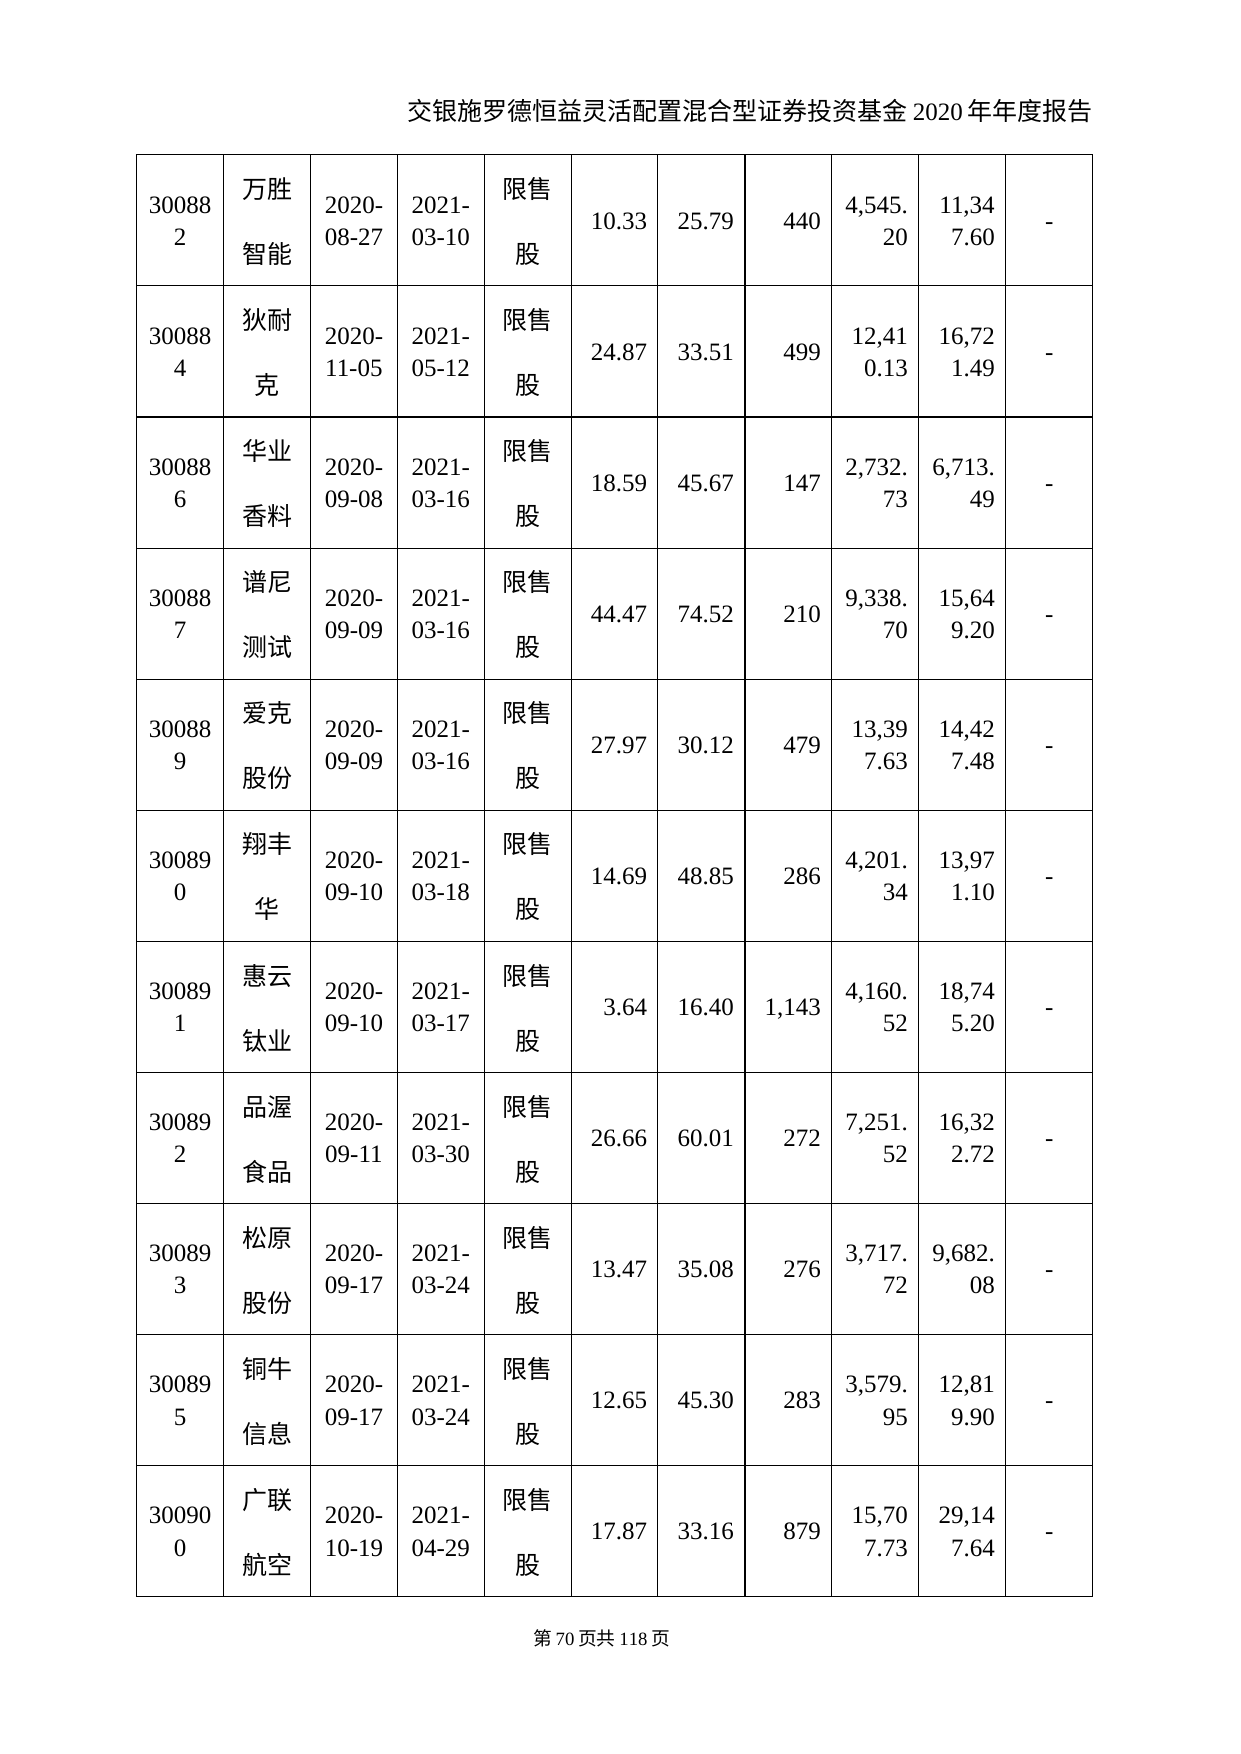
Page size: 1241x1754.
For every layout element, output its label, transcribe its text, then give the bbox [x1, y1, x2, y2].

table_cell 879 [746, 1466, 831, 1596]
table_cell 44.47 [572, 549, 657, 678]
table_cell 13,971.10 [919, 811, 1005, 941]
table_cell 15,649.20 [919, 549, 1005, 678]
table_cell 9,682.08 [919, 1204, 1005, 1334]
table_cell 9,338.70 [832, 549, 918, 678]
table_cell - [1006, 811, 1092, 941]
table_cell 283 [746, 1335, 831, 1465]
table_cell 2020-09-10 [311, 811, 397, 941]
table_cell 2020-08-27 [311, 155, 397, 285]
table_cell 2020-09-11 [311, 1073, 397, 1203]
table_cell - [1006, 286, 1092, 416]
table_cell 14.69 [572, 811, 657, 941]
table_cell 限售股 [485, 1466, 571, 1596]
table_cell 谱尼测试 [224, 549, 310, 678]
table_cell 18.59 [572, 418, 657, 547]
table_cell 2021-03-16 [398, 680, 484, 809]
table_cell 14,427.48 [919, 680, 1005, 809]
table_cell 品渥食品 [224, 1073, 310, 1203]
table_cell 2,732.73 [832, 418, 918, 547]
table_cell 6,713.49 [919, 418, 1005, 547]
table_cell 2021-03-24 [398, 1204, 484, 1334]
table_cell 300900 [137, 1466, 223, 1596]
table_cell 17.87 [572, 1466, 657, 1596]
table_cell 万胜智能 [224, 155, 310, 285]
table_cell 300887 [137, 549, 223, 678]
table_cell 16,322.72 [919, 1073, 1005, 1203]
table_cell 3.64 [572, 942, 657, 1072]
table_cell 33.51 [658, 286, 744, 416]
table_cell 2021-03-17 [398, 942, 484, 1072]
table_cell 10.33 [572, 155, 657, 285]
table_cell 276 [746, 1204, 831, 1334]
table_cell 4,545.20 [832, 155, 918, 285]
table_cell 2021-03-24 [398, 1335, 484, 1465]
table_cell 限售股 [485, 680, 571, 809]
table_cell - [1006, 680, 1092, 809]
table_cell 2020-11-05 [311, 286, 397, 416]
table_cell 2021-03-18 [398, 811, 484, 941]
table_cell 27.97 [572, 680, 657, 809]
table_cell 25.79 [658, 155, 744, 285]
table_cell 24.87 [572, 286, 657, 416]
table_cell 286 [746, 811, 831, 941]
table_cell 16.40 [658, 942, 744, 1072]
table_cell 铜牛信息 [224, 1335, 310, 1465]
table_cell - [1006, 418, 1092, 547]
table_cell 限售股 [485, 286, 571, 416]
table_cell 限售股 [485, 1204, 571, 1334]
table_cell 7,251.52 [832, 1073, 918, 1203]
table_cell 272 [746, 1073, 831, 1203]
table_cell 12,819.90 [919, 1335, 1005, 1465]
table_cell 限售股 [485, 942, 571, 1072]
table_cell 狄耐克 [224, 286, 310, 416]
table_cell 300893 [137, 1204, 223, 1334]
table_cell 300886 [137, 418, 223, 547]
table_cell 479 [746, 680, 831, 809]
table_cell 限售股 [485, 155, 571, 285]
table_cell 12.65 [572, 1335, 657, 1465]
table_cell 13,397.63 [832, 680, 918, 809]
table_cell 30.12 [658, 680, 744, 809]
table_cell 限售股 [485, 1335, 571, 1465]
table_cell 60.01 [658, 1073, 744, 1203]
table_cell 翔丰华 [224, 811, 310, 941]
table_cell 2021-03-30 [398, 1073, 484, 1203]
table_cell 11,347.60 [919, 155, 1005, 285]
table_cell 2021-05-12 [398, 286, 484, 416]
table_cell 18,745.20 [919, 942, 1005, 1072]
table_cell 爱克股份 [224, 680, 310, 809]
table_cell 300889 [137, 680, 223, 809]
table_cell 2020-09-17 [311, 1335, 397, 1465]
table_cell - [1006, 1073, 1092, 1203]
table_cell 35.08 [658, 1204, 744, 1334]
table_cell 2021-03-16 [398, 549, 484, 678]
table_cell 26.66 [572, 1073, 657, 1203]
table_cell 2021-04-29 [398, 1466, 484, 1596]
table_cell 限售股 [485, 1073, 571, 1203]
table_cell 45.67 [658, 418, 744, 547]
table_cell 限售股 [485, 549, 571, 678]
table_cell 惠云钛业 [224, 942, 310, 1072]
table_cell 300890 [137, 811, 223, 941]
table_cell 210 [746, 549, 831, 678]
table_cell 2020-10-19 [311, 1466, 397, 1596]
table_cell 限售股 [485, 418, 571, 547]
table_cell 147 [746, 418, 831, 547]
table_cell 2020-09-09 [311, 549, 397, 678]
table_cell 300891 [137, 942, 223, 1072]
table_cell 2020-09-08 [311, 418, 397, 547]
table_cell 48.85 [658, 811, 744, 941]
table_cell 33.16 [658, 1466, 744, 1596]
table_cell 松原股份 [224, 1204, 310, 1334]
table_cell 300882 [137, 155, 223, 285]
table_cell 440 [746, 155, 831, 285]
table_cell 4,160.52 [832, 942, 918, 1072]
table_cell - [1006, 942, 1092, 1072]
table_cell 2020-09-09 [311, 680, 397, 809]
table_cell 限售股 [485, 811, 571, 941]
table_cell 29,147.64 [919, 1466, 1005, 1596]
table_cell - [1006, 549, 1092, 678]
table_cell 15,707.73 [832, 1466, 918, 1596]
table_cell 2021-03-16 [398, 418, 484, 547]
table_cell 300884 [137, 286, 223, 416]
table_cell 2021-03-10 [398, 155, 484, 285]
table_cell 74.52 [658, 549, 744, 678]
table_cell 广联航空 [224, 1466, 310, 1596]
table_cell 499 [746, 286, 831, 416]
table_cell - [1006, 1204, 1092, 1334]
table_cell 45.30 [658, 1335, 744, 1465]
table_cell 2020-09-10 [311, 942, 397, 1072]
table_cell 12,410.13 [832, 286, 918, 416]
table_cell 3,579.95 [832, 1335, 918, 1465]
table_cell 华业香料 [224, 418, 310, 547]
table_cell 300895 [137, 1335, 223, 1465]
table_cell - [1006, 1466, 1092, 1596]
table_cell 13.47 [572, 1204, 657, 1334]
table_cell 300892 [137, 1073, 223, 1203]
table_cell 16,721.49 [919, 286, 1005, 416]
table_cell - [1006, 1335, 1092, 1465]
table_cell 4,201.34 [832, 811, 918, 941]
table_cell 2020-09-17 [311, 1204, 397, 1334]
table_cell - [1006, 155, 1092, 285]
table_cell 1,143 [746, 942, 831, 1072]
table_cell 3,717.72 [832, 1204, 918, 1334]
